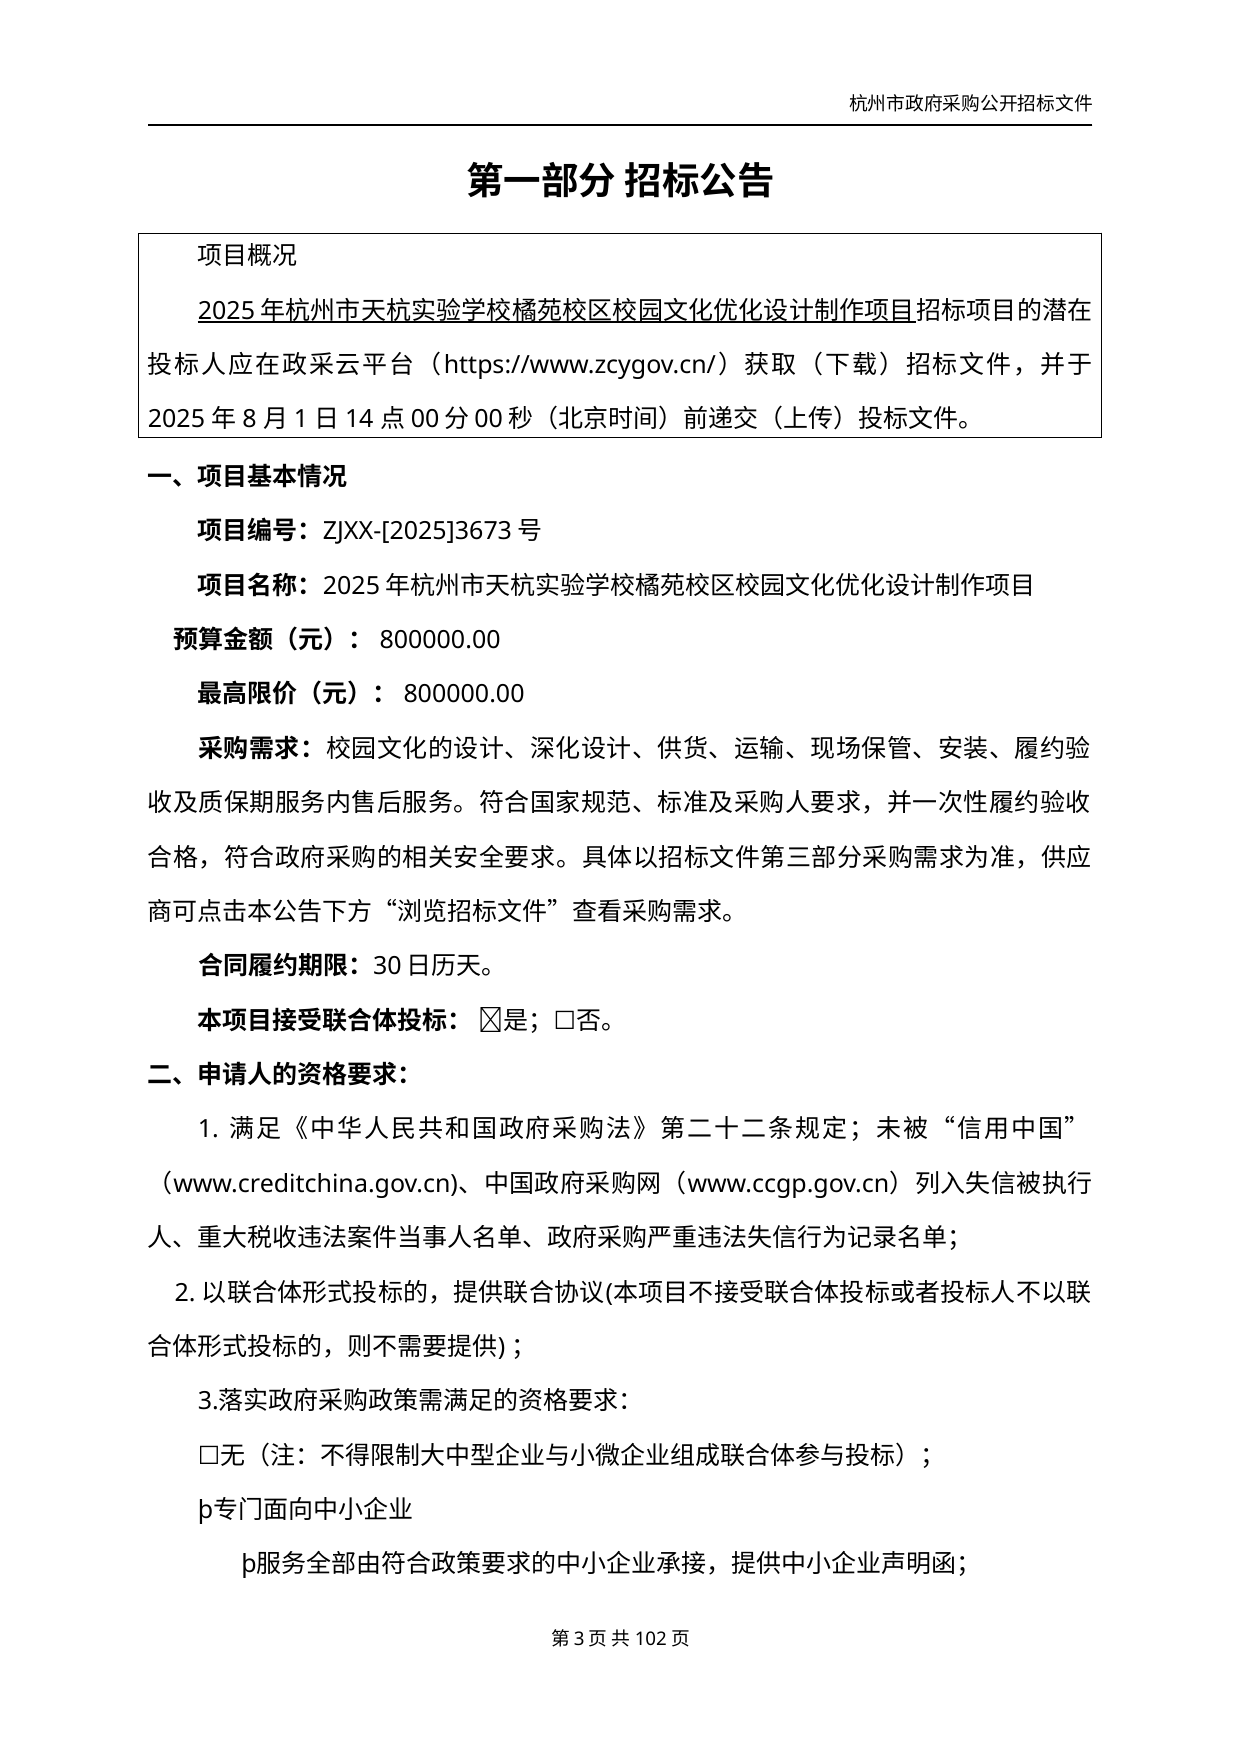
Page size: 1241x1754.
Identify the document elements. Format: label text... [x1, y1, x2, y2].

text 专门面向中小企业 [148, 1489, 1092, 1526]
text 二、申请人的资格要求： [148, 1054, 1092, 1091]
text 采购需求：校园文化的设计、深化设计、供货、运输、现场保管、安装、履约验收及质保期服务内售后服务。符合国家规范、标准及采购人要求，并一次性履约验收合格，符合政府采购的相关安全要求。具体以招标文件第三部分采购需求为准，供应商可点击本公告下方“浏览招标文件”查看采购需求。 [148, 728, 1092, 928]
text 一、项目基本情况 [148, 456, 1092, 493]
text 项目概况 [139, 234, 1101, 272]
text 预算金额（元）： 800000.00 [148, 619, 1092, 656]
text 无（注：不得限制大中型企业与小微企业组成联合体参与投标）； [148, 1435, 1092, 1471]
text 2025年杭州市天杭实验学校橘苑校区校园文化优化设计制作项目招标项目的潜在投标人应在政采云平台（https://www.zcygov.cn/）获取（下载）招标文件，并于2025 年 8 月 1 日 14 点 00分00秒（北京时间）前递交（上传）投标文件。 [139, 287, 1101, 437]
text 本项目接受联合体投标： 是；否。 [148, 1000, 1092, 1036]
text 服务全部由符合政策要求的中小企业承接，提供中小企业声明函； [148, 1544, 1092, 1580]
text 合同履约期限：30日历天。 [148, 946, 1092, 982]
text 最高限价（元）： 800000.00 [148, 674, 1092, 710]
text 第一部分 招标公告 [148, 151, 1092, 206]
text 1. 满足《中华人民共和国政府采购法》第二十二条规定；未被“信用中国”（www.creditchina.gov.cn)、中国政府采购网（www.ccgp.gov.cn）列入失信被执行人、重大税收违法案件当事人名单、政府采购严重违法失信行为记录名单； [148, 1109, 1092, 1254]
text 2. 以联合体形式投标的，提供联合协议(本项目不接受联合体投标或者投标人不以联合体形式投标的，则不需要提供) ； [148, 1272, 1092, 1363]
text 3.落实政府采购政策需满足的资格要求： [148, 1381, 1092, 1417]
text 项目编号：ZJXX-[2025]3673号 [148, 511, 1092, 547]
text 项目名称：2025年杭州市天杭实验学校橘苑校区校园文化优化设计制作项目 [148, 565, 1092, 601]
